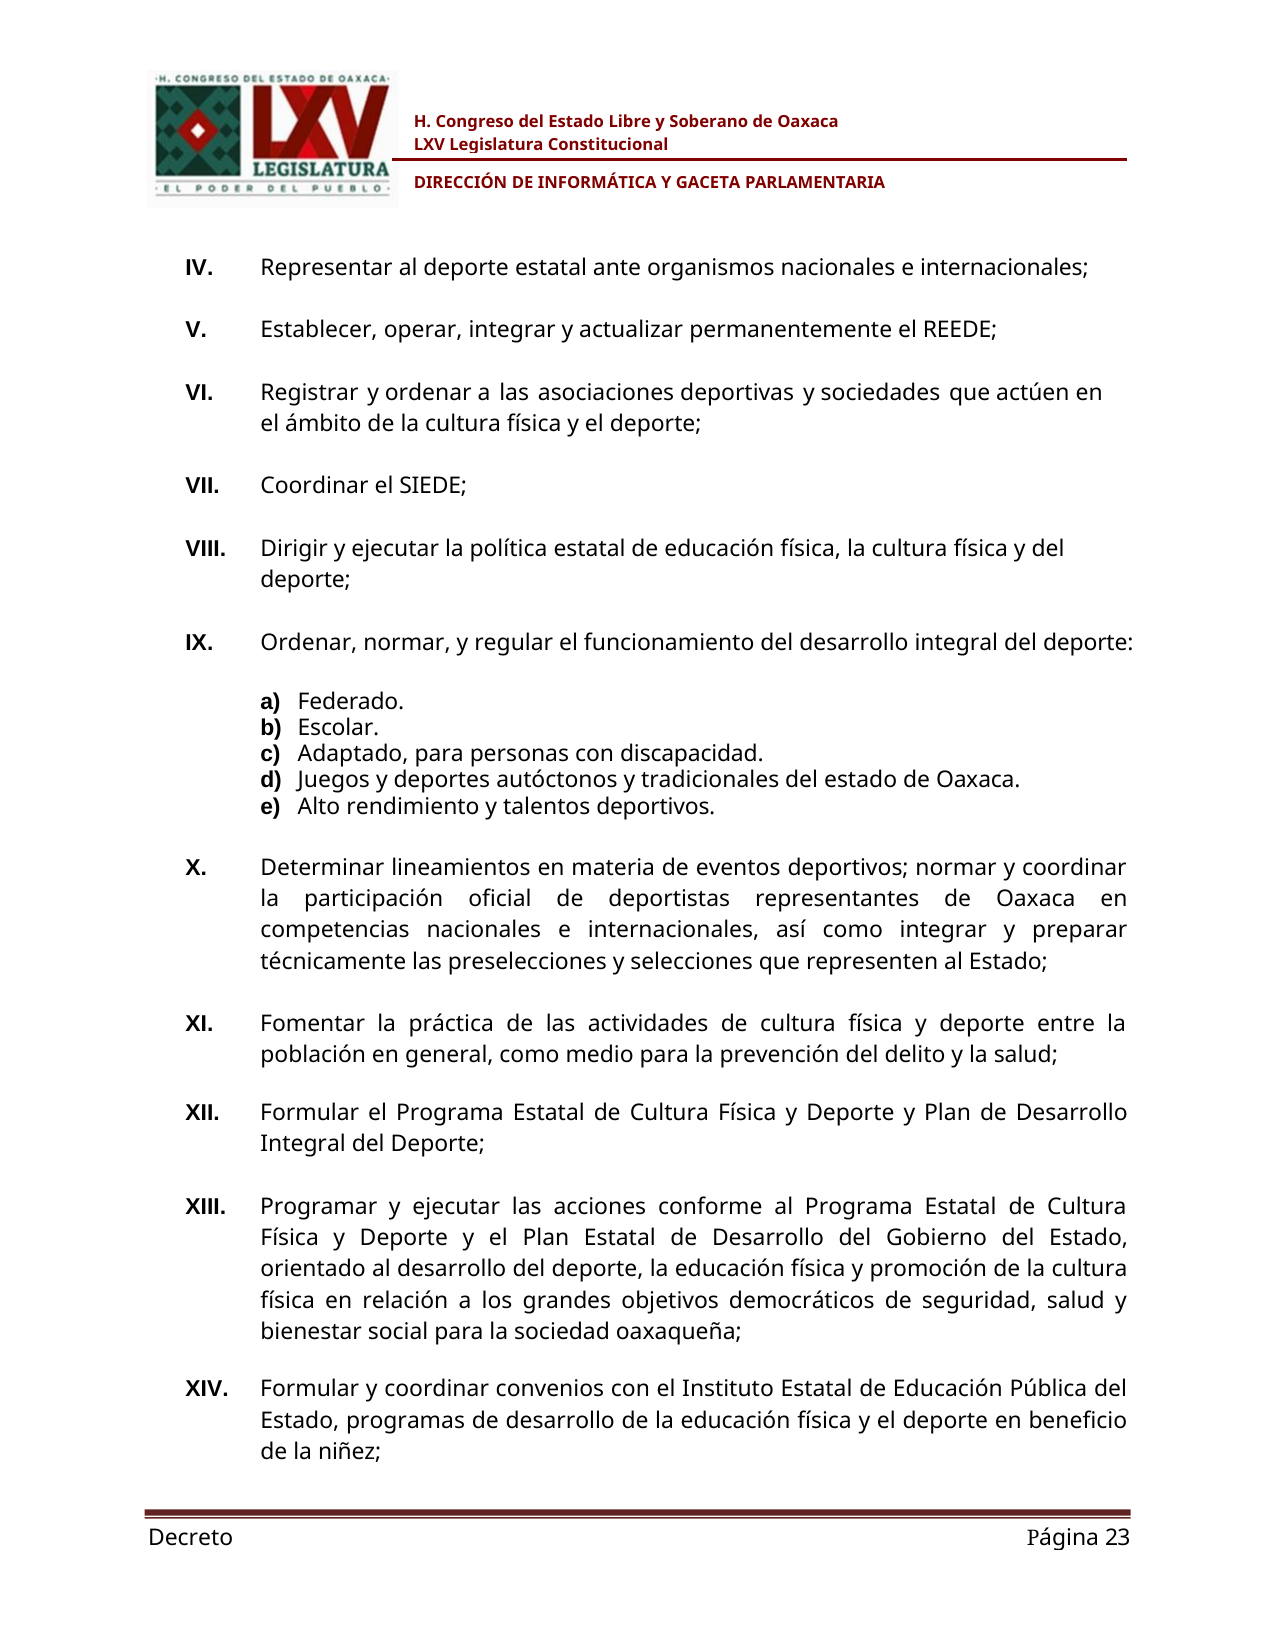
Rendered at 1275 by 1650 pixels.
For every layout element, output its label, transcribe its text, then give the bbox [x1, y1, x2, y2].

list Coordinar el SIEDE; [185, 469, 1142, 500]
list Formular y coordinar convenios con el Instituto Estatal de Educación Pública del Estado, programas de desarrollo de la educación física y el deporte en beneficio de la niñez; [185, 1372, 1128, 1466]
list Ordenar, normar, y regular el funcionamiento del desarrollo integral del deporte: [185, 626, 1142, 657]
list Dirigir y ejecutar la política estatal de educación física, la cultura física y del deporte; [185, 532, 1142, 594]
list Determinar lineamientos en materia de eventos deportivos; normar y coordinar la participación oficial de deportistas representantes de Oaxaca en competencias nacionales e internacionales, así como integrar y preparar técnicamente las preselecciones y selecciones que representen al Estado; [185, 851, 1128, 976]
list Formular el Programa Estatal de Cultura Física y Deporte y Plan de Desarrollo Integral del Deporte; [185, 1096, 1128, 1158]
list Representar al deporte estatal ante organismos nacionales e internacionales; [185, 250, 1142, 282]
list Establecer, operar, integrar y actualizar permanentemente el REEDE; [185, 313, 1142, 344]
list Fomentar la práctica de las actividades de cultura física y deporte entre la población en general, como medio para la prevención del delito y la salud; [185, 1007, 1127, 1069]
list Adaptado, para personas con discapacidad. [260, 741, 1142, 767]
list Programar y ejecutar las acciones conforme al Programa Estatal de Cultura Física y Deporte y el Plan Estatal de Desarrollo del Gobierno del Estado, orientado al desarrollo del deporte, la educación física y promoción de la cultura física en relación a los grandes objetivos democráticos de seguridad, salud y bienestar social para la sociedad oaxaqueña; [185, 1190, 1128, 1346]
list Alto rendimiento y talentos deportivos. [260, 793, 1142, 819]
list Juegos y deportes autóctonos y tradicionales del estado de Oaxaca. [260, 767, 1142, 793]
list Federado. [260, 688, 1142, 714]
picture [146, 70, 399, 208]
list Registrar y ordenar a las asociaciones deportivas y sociedades que actúen en el ámbito de la cultura física y el deporte; [185, 375, 1114, 438]
list Escolar. [260, 714, 1142, 741]
